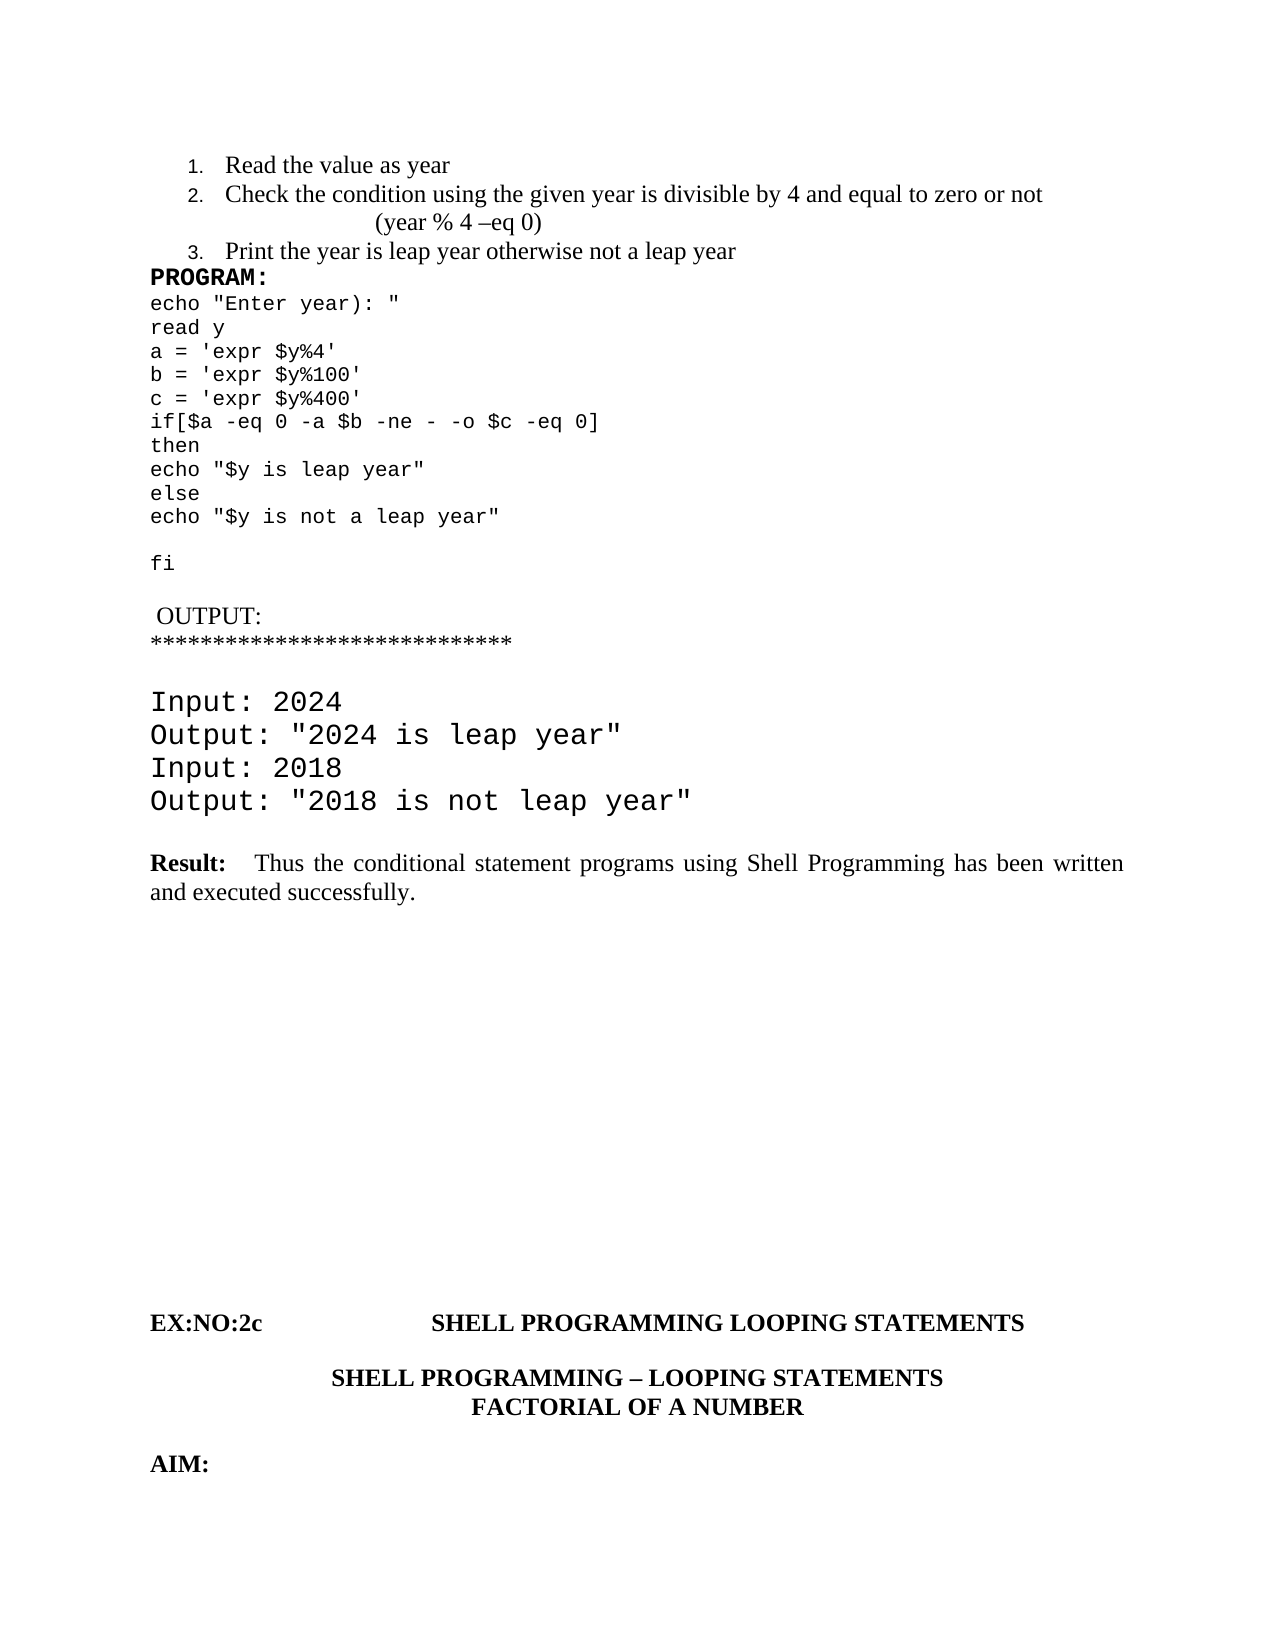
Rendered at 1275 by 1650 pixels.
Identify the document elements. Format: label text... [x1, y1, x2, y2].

list Check the condition using the given year is divisible by 4 and equal to zero or not [187, 179, 1125, 207]
text fi [150, 553, 1125, 577]
text then [150, 435, 1125, 459]
text Input: 2024 [150, 687, 1125, 720]
text PROGRAM: echo "Enter year): " [150, 265, 1125, 317]
text SHELL PROGRAMMING – LOOPING STATEMENTS [150, 1363, 1125, 1392]
list Print the year is leap year otherwise not a leap year [187, 236, 1125, 265]
text else [150, 482, 1125, 506]
text Input: 2018 [150, 753, 1125, 786]
text Result: Thus the conditional statement programs using Shell Programming has been written and executed successfully. [150, 848, 1125, 905]
text Output: "2024 is leap year" [150, 720, 1125, 753]
text c = 'expr $y%400' [150, 388, 1125, 412]
text ***************************** [150, 629, 1125, 658]
text FACTORIAL OF A NUMBER [150, 1392, 1125, 1421]
text Output: "2018 is not leap year" [150, 786, 1125, 819]
text a = 'expr $y%4' [150, 341, 1125, 364]
text b = 'expr $y%100' [150, 364, 1125, 388]
text read y [150, 317, 1125, 341]
text echo "$y is leap year" [150, 459, 1125, 482]
list Read the value as year [187, 150, 1125, 179]
text EX:NO:2c SHELL PROGRAMMING LOOPING STATEMENTS [150, 1308, 1125, 1337]
text if[$a -eq 0 -a $b -ne - -o $c -eq 0] [150, 412, 1125, 435]
text OUTPUT: [150, 601, 1125, 629]
text AIM: [150, 1449, 1125, 1478]
text (year % 4 –eq 0) [225, 207, 1125, 236]
text echo "$y is not a leap year" [150, 506, 1125, 530]
